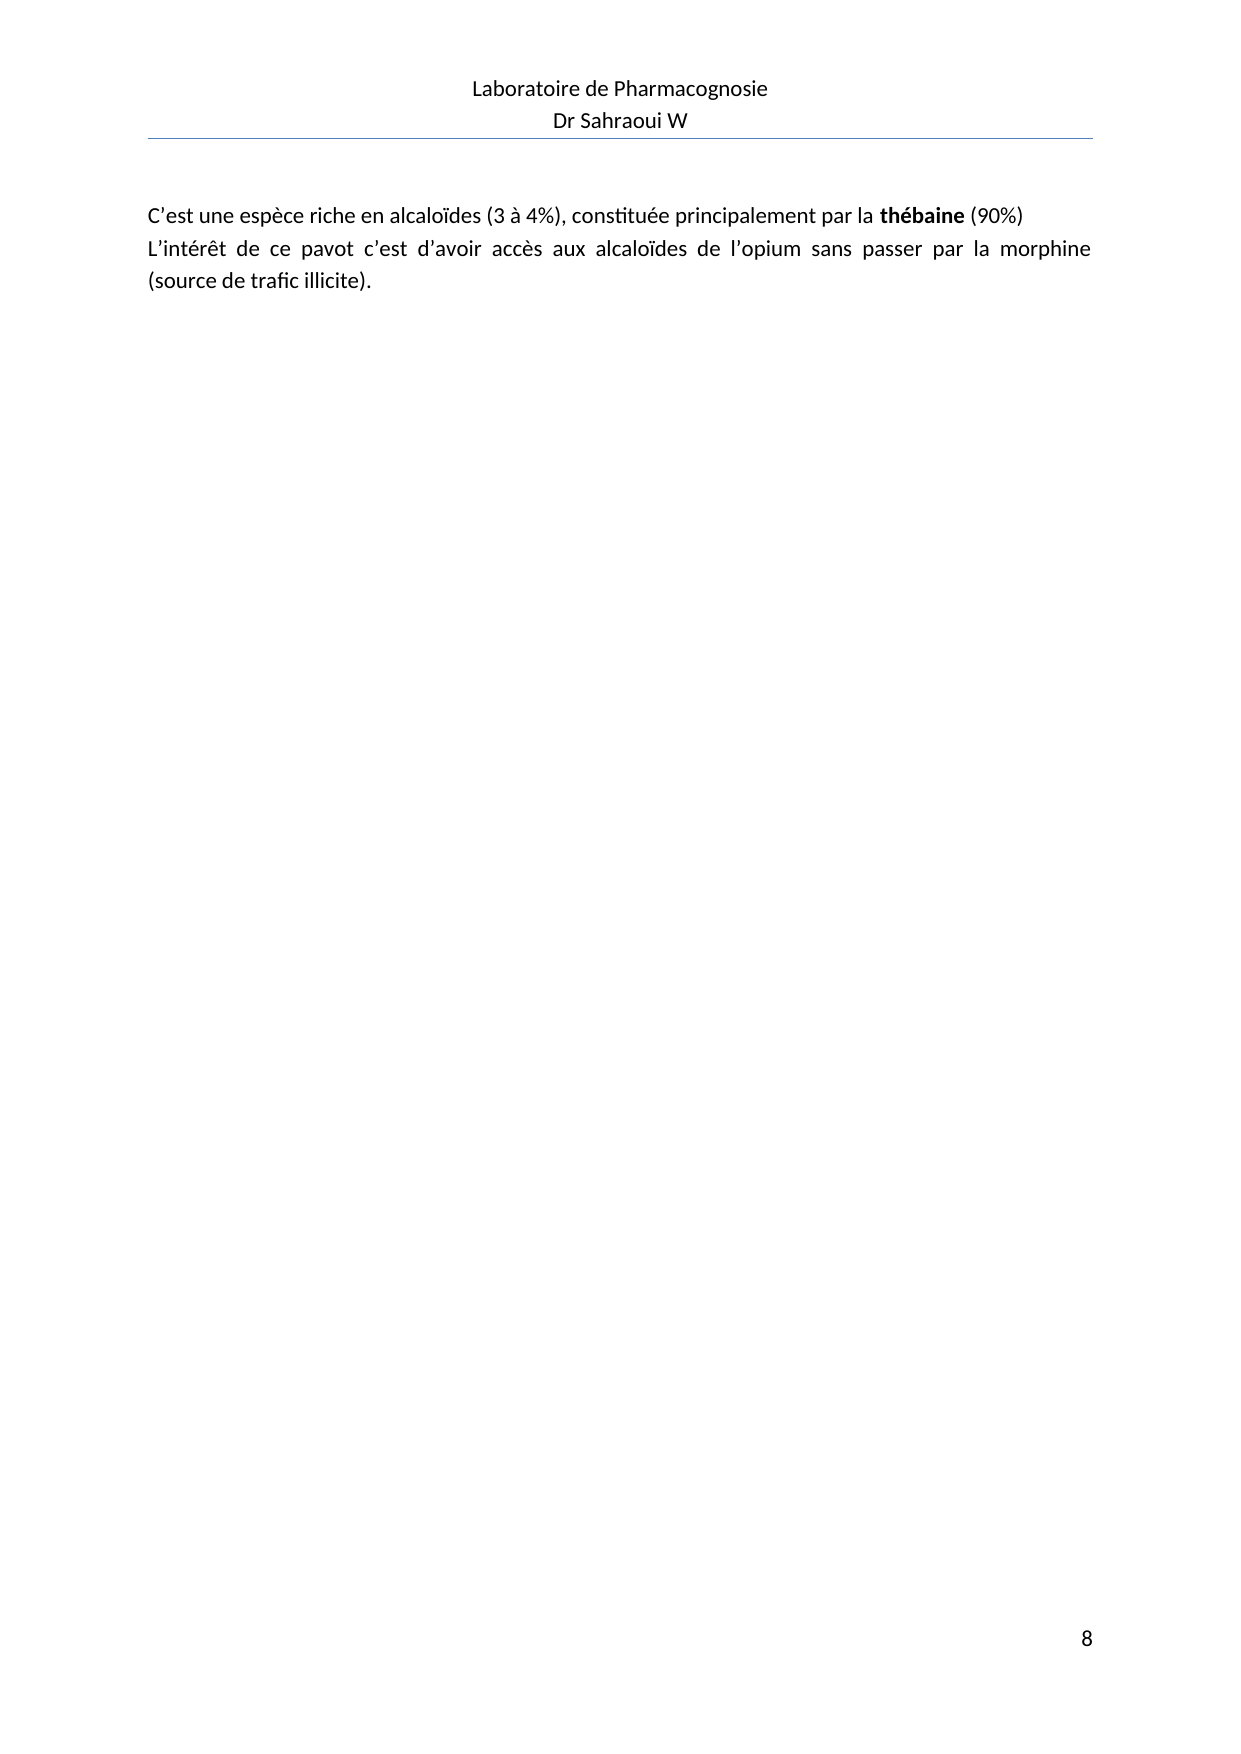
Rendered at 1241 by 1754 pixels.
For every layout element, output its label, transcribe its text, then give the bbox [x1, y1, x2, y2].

text C’est une espèce riche en alcaloïdes (3 à 4%), constituée principalement par la thébaine (90%) [148, 201, 1093, 229]
text L’intérêt de ce pavot c’est d’avoir accès aux alcaloïdes de l’opium sans passer par la morphine (source de trafic illicite). [148, 234, 1093, 294]
